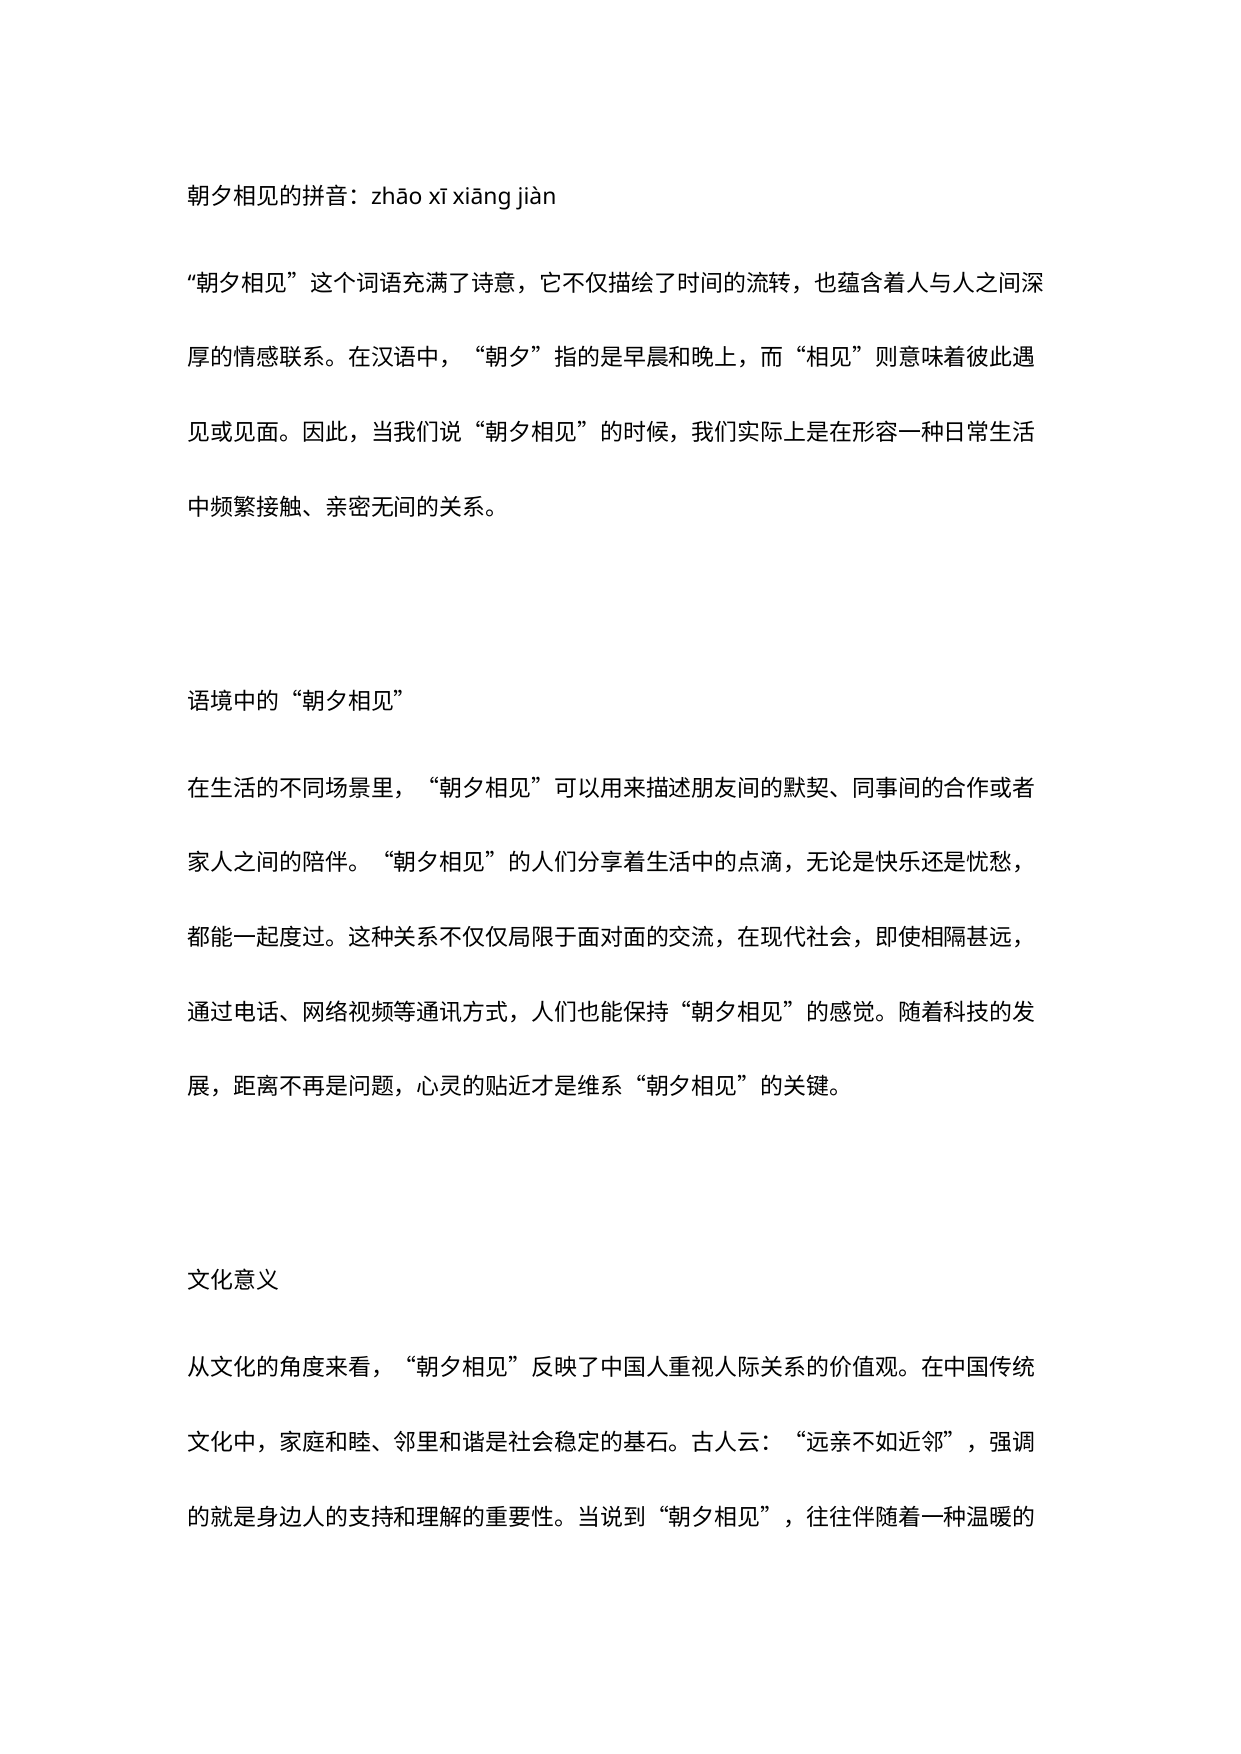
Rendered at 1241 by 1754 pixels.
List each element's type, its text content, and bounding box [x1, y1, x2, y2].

text 语境中的“朝夕相见” [187, 667, 1053, 732]
text “朝夕相见”这个词语充满了诗意，它不仅描绘了时间的流转，也蕴含着人与人之间深厚的情感联系。在汉语中，“朝夕”指的是早晨和晚上，而“相见”则意味着彼此遇见或见面。因此，当我们说“朝夕相见”的时候，我们实际上是在形容一种日常生活中频繁接触、亲密无间的关系。 [187, 249, 1053, 538]
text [187, 1333, 1053, 1547]
text 文化意义 [187, 1247, 1053, 1312]
text 朝夕相见的拼音：zhāo xī xiāng jiàn [187, 162, 1053, 227]
text 在生活的不同场景里，“朝夕相见”可以用来描述朋友间的默契、同事间的合作或者家人之间的陪伴。“朝夕相见”的人们分享着生活中的点滴，无论是快乐还是忧愁，都能一起度过。这种关系不仅仅局限于面对面的交流，在现代社会，即使相隔甚远，通过电话、网络视频等通讯方式，人们也能保持“朝夕相见”的感觉。随着科技的发展，距离不再是问题，心灵的贴近才是维系“朝夕相见”的关键。 [187, 753, 1053, 1117]
